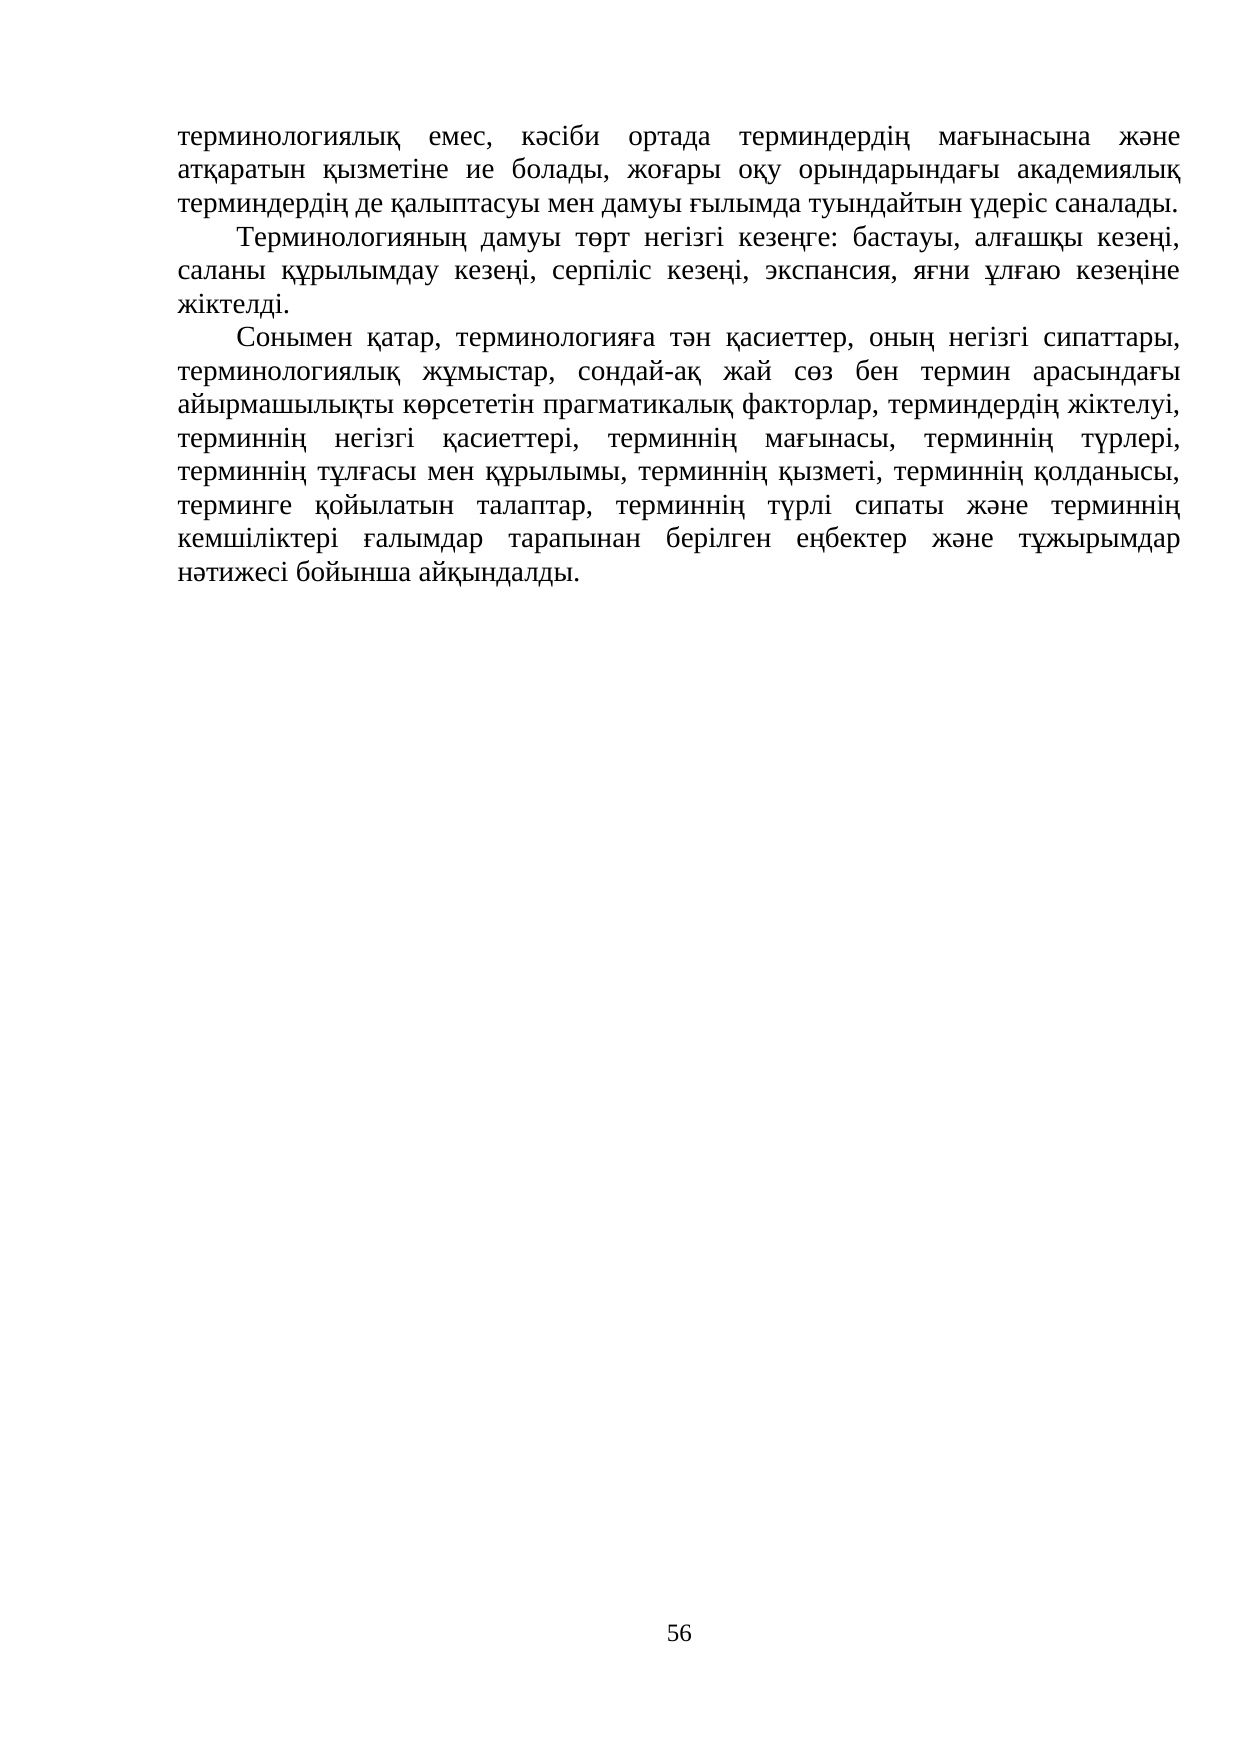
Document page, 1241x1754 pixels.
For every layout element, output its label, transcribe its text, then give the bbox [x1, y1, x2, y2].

text Терминологияның дамуы төрт негізгі кезеңге: бастауы, алғашқы кезеңі, саланы құрылымдау кезеңі, серпіліс кезеңі, экспансия, яғни ұлғаю кезеңіне жіктелді. [177, 219, 1181, 319]
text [177, 118, 1181, 219]
text Сонымен қатар, терминологияға тән қасиеттер, оның негізгі сипаттары, терминологиялық жұмыстар, сондай-ақ жай сөз бен термин арасындағы айырмашылықты көрсететін прагматикалық факторлар, терминдердің жіктелуі, терминнің негізгі қасиеттері, терминнің мағынасы, терминнің түрлері, терминнің тұлғасы мен құрылымы, терминнің қызметі, терминнің қолданысы, терминге қойылатын талаптар, терминнің түрлі сипаты және терминнің кемшіліктері ғалымдар тарапынан берілген еңбектер және тұжырымдар нәтижесі бойынша айқындалды. [177, 319, 1181, 588]
